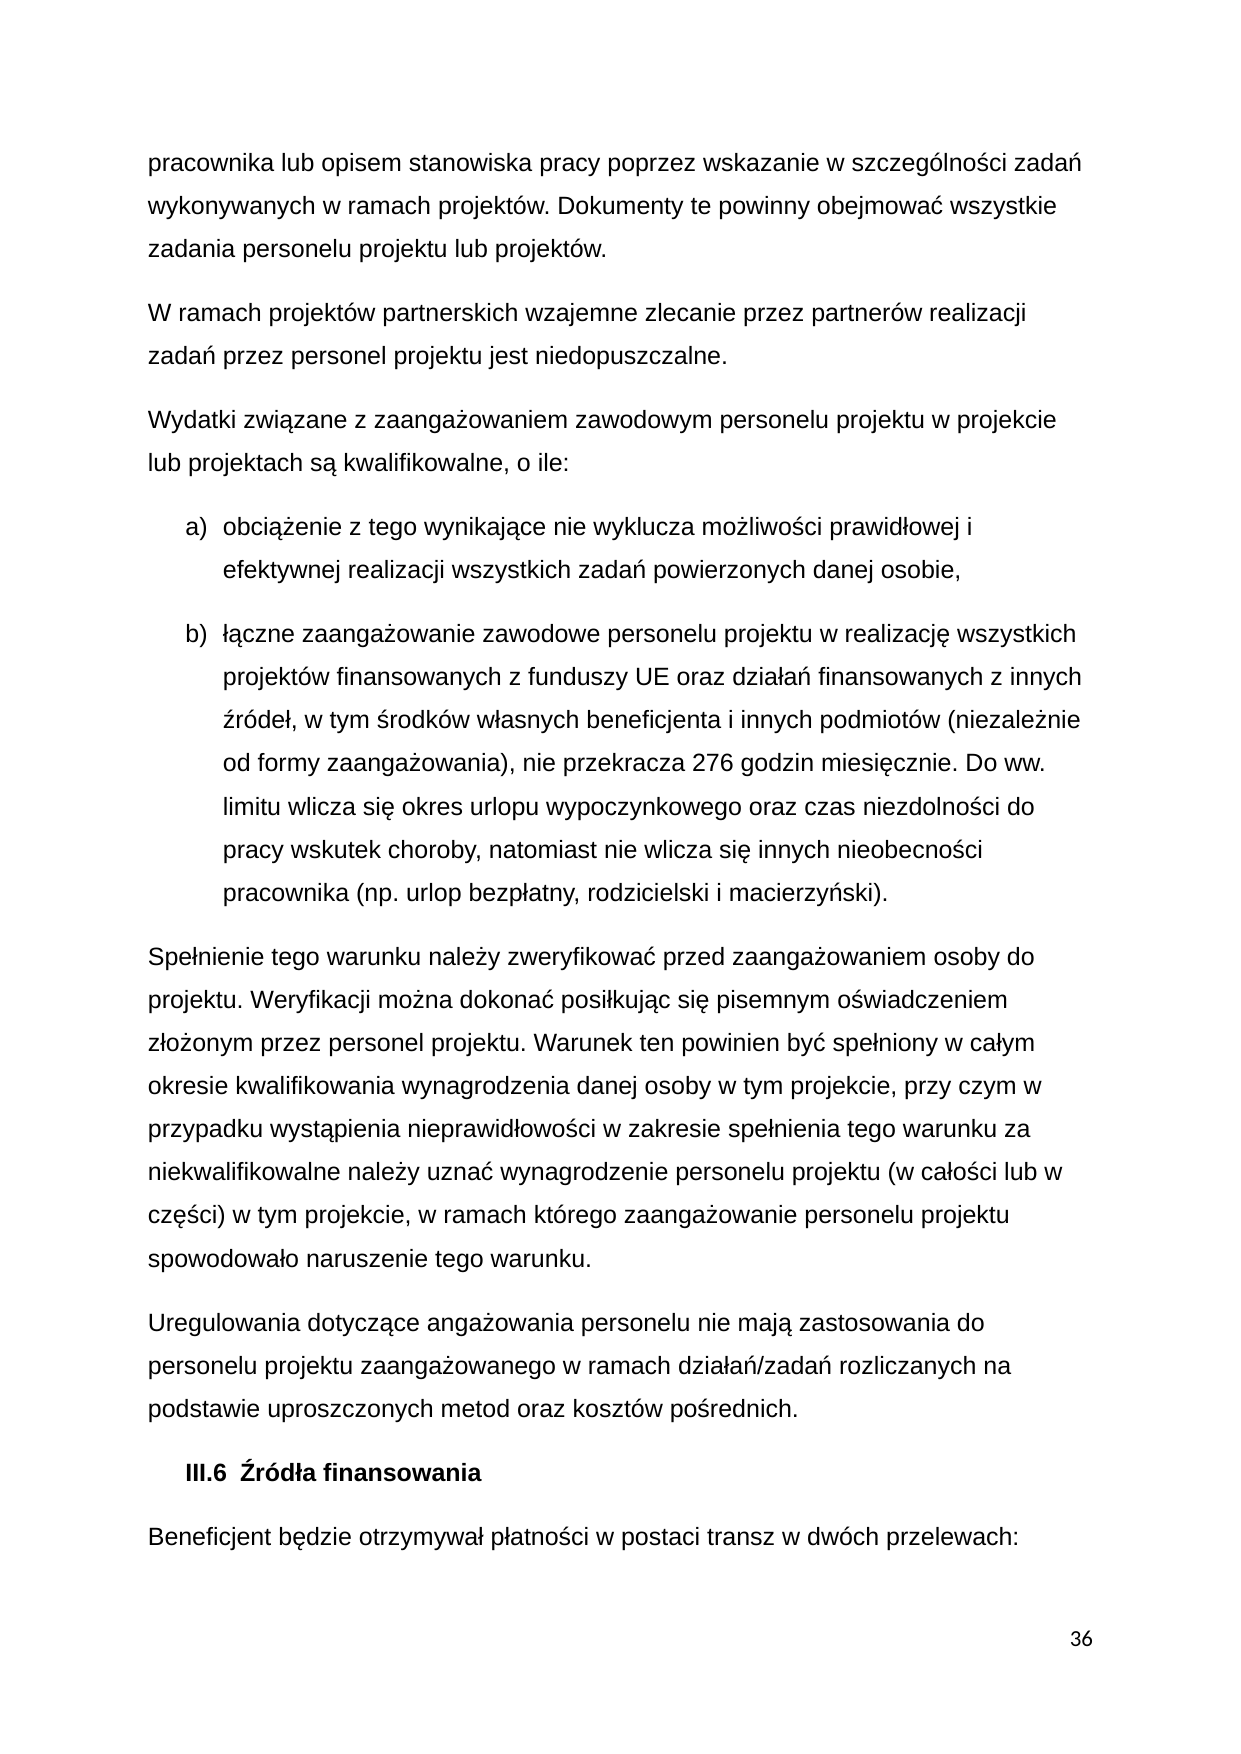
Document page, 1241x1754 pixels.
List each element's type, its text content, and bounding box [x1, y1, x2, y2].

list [148, 148, 1093, 263]
list W ramach projektów partnerskich wzajemne zlecanie przez partnerów realizacji zadań przez personel projektu jest niedopuszczalne. [148, 298, 1093, 370]
list łączne zaangażowanie zawodowe personelu projektu w realizację wszystkich projektów finansowanych z funduszy UE oraz działań finansowanych z innych źródeł, w tym środków własnych beneficjenta i innych podmiotów (niezależnie od formy zaangażowania), nie przekracza 276 godzin miesięcznie. Do ww. limitu wlicza się okres urlopu wypoczynkowego oraz czas niezdolności do pracy wskutek choroby, natomiast nie wlicza się innych nieobecności pracownika (np. urlop bezpłatny, rodzicielski i macierzyński). [185, 619, 1093, 907]
list Uregulowania dotyczące angażowania personelu nie mają zastosowania do personelu projektu zaangażowanego w ramach działań/zadań rozliczanych na podstawie uproszczonych metod oraz kosztów pośrednich. [148, 1308, 1093, 1423]
list obciążenie z tego wynikające nie wyklucza możliwości prawidłowej i efektywnej realizacji wszystkich zadań powierzonych danej osobie, [185, 512, 1093, 584]
list Spełnienie tego warunku należy zweryfikować przed zaangażowaniem osoby do projektu. Weryfikacji można dokonać posiłkując się pisemnym oświadczeniem złożonym przez personel projektu. Warunek ten powinien być spełniony w całym okresie kwalifikowania wynagrodzenia danej osoby w tym projekcie, przy czym w przypadku wystąpienia nieprawidłowości w zakresie spełnienia tego warunku za niekwalifikowalne należy uznać wynagrodzenie personelu projektu (w całości lub w części) w tym projekcie, w ramach którego zaangażowanie personelu projektu spowodowało naruszenie tego warunku. [148, 942, 1093, 1272]
list Wydatki związane z zaangażowaniem zawodowym personelu projektu w projekcie lub projektach są kwalifikowalne, o ile: [148, 405, 1093, 477]
subtitle Źródła finansowania [185, 1458, 1093, 1487]
list Beneficjent będzie otrzymywał płatności w postaci transz w dwóch przelewach: [148, 1522, 1093, 1551]
